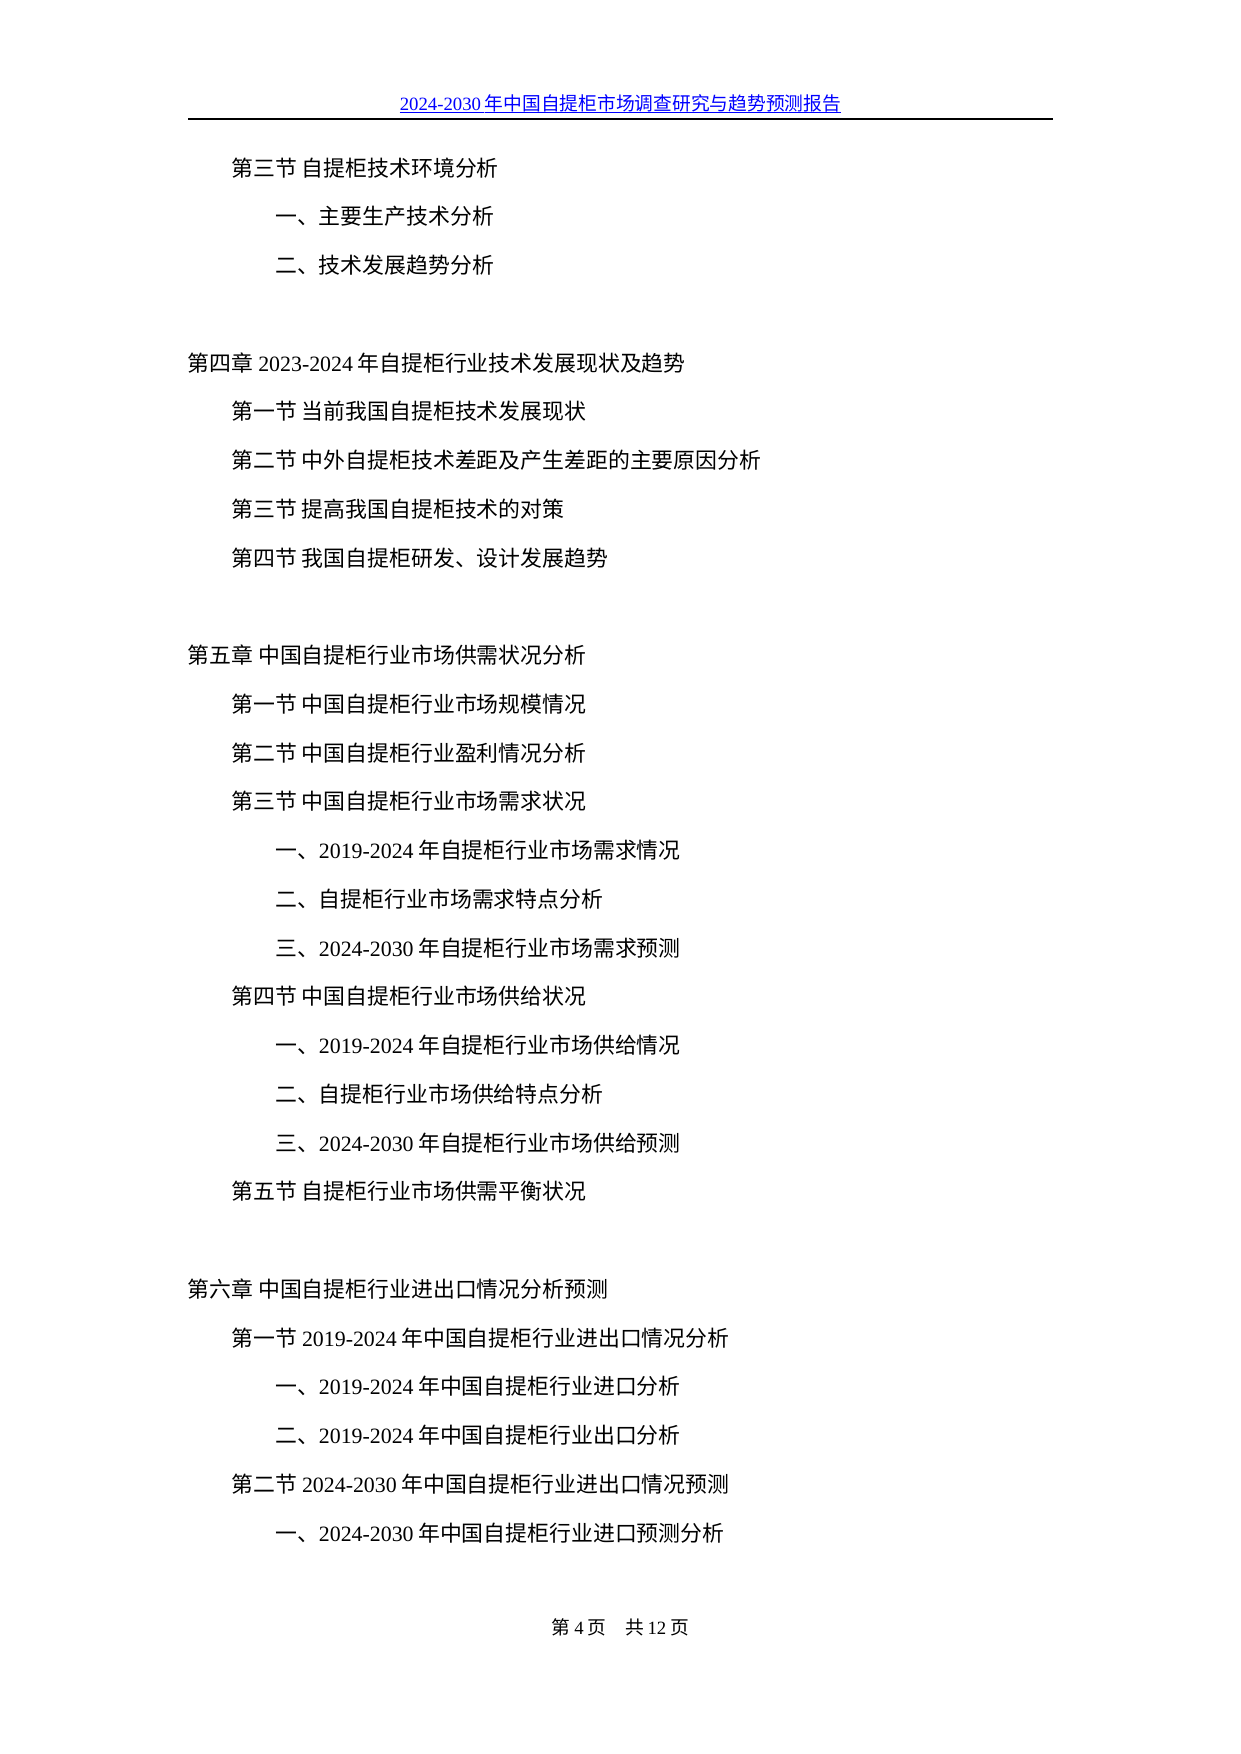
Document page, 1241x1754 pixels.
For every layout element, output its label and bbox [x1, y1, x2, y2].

text [187, 150, 1053, 1548]
